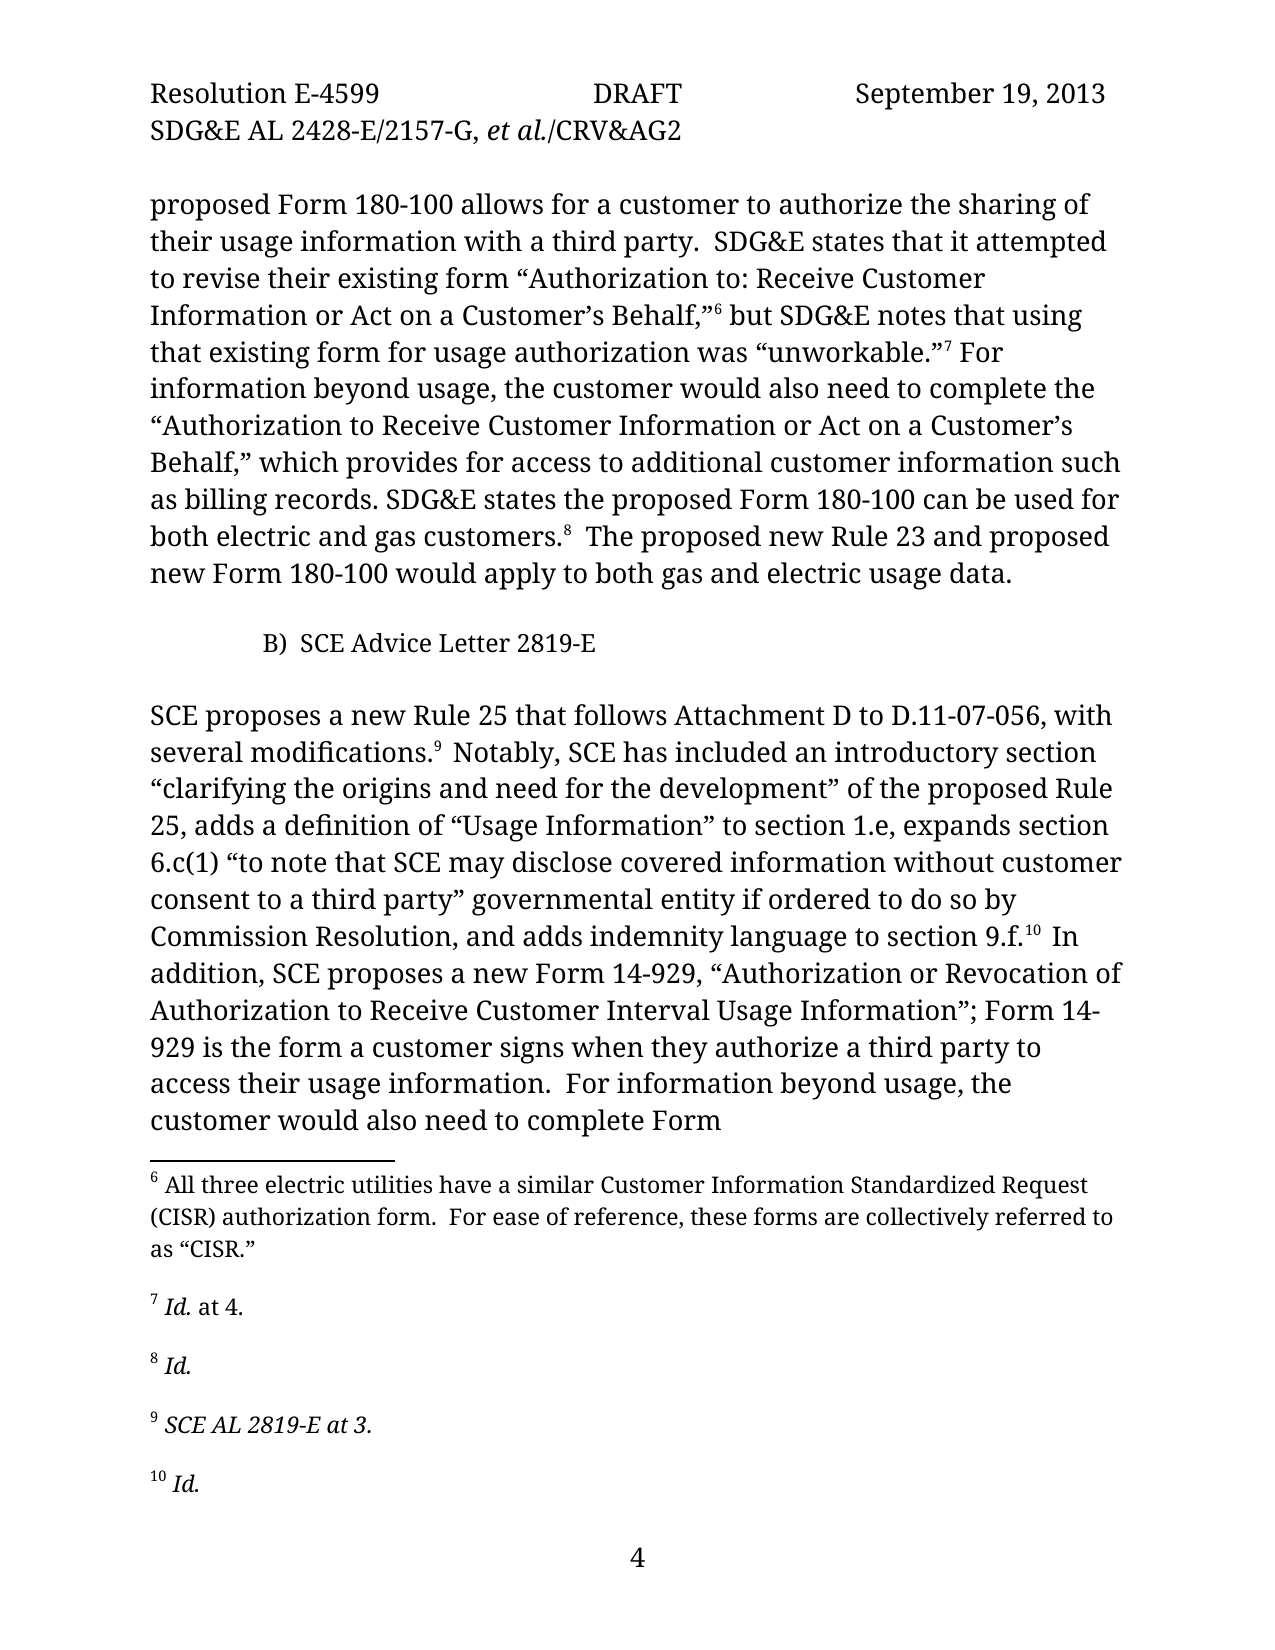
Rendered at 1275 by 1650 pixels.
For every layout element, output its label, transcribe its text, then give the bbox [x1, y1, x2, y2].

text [150, 186, 1125, 591]
list SCE Advice Letter 2819-E [262, 625, 1125, 659]
text SCE proposes a new Rule 25 that follows Attachment D to D.11-07-056, with several modifications. Notably, SCE has included an introductory section “clarifying the origins and need for the development” of the proposed Rule 25, adds a definition of “Usage Information” to section 1.e, expands section 6.c(1) “to note that SCE may disclose covered information without customer consent to a third party” governmental entity if ordered to do so by Commission Resolution, and adds indemnity language to section 9.f. In addition, SCE proposes a new Form 14-929, “Authorization or Revocation of Authorization to Receive Customer Interval Usage Information”; Form 14-929 is the form a customer signs when they authorize a third party to access their usage information. For information beyond usage, the customer would also need to complete Form 14-796, which provides for access to additional customer information such as billing records. Finally, SCE proposes a modification to Rule 9 to add a reference to proposed Rule 25. [150, 696, 1125, 1139]
